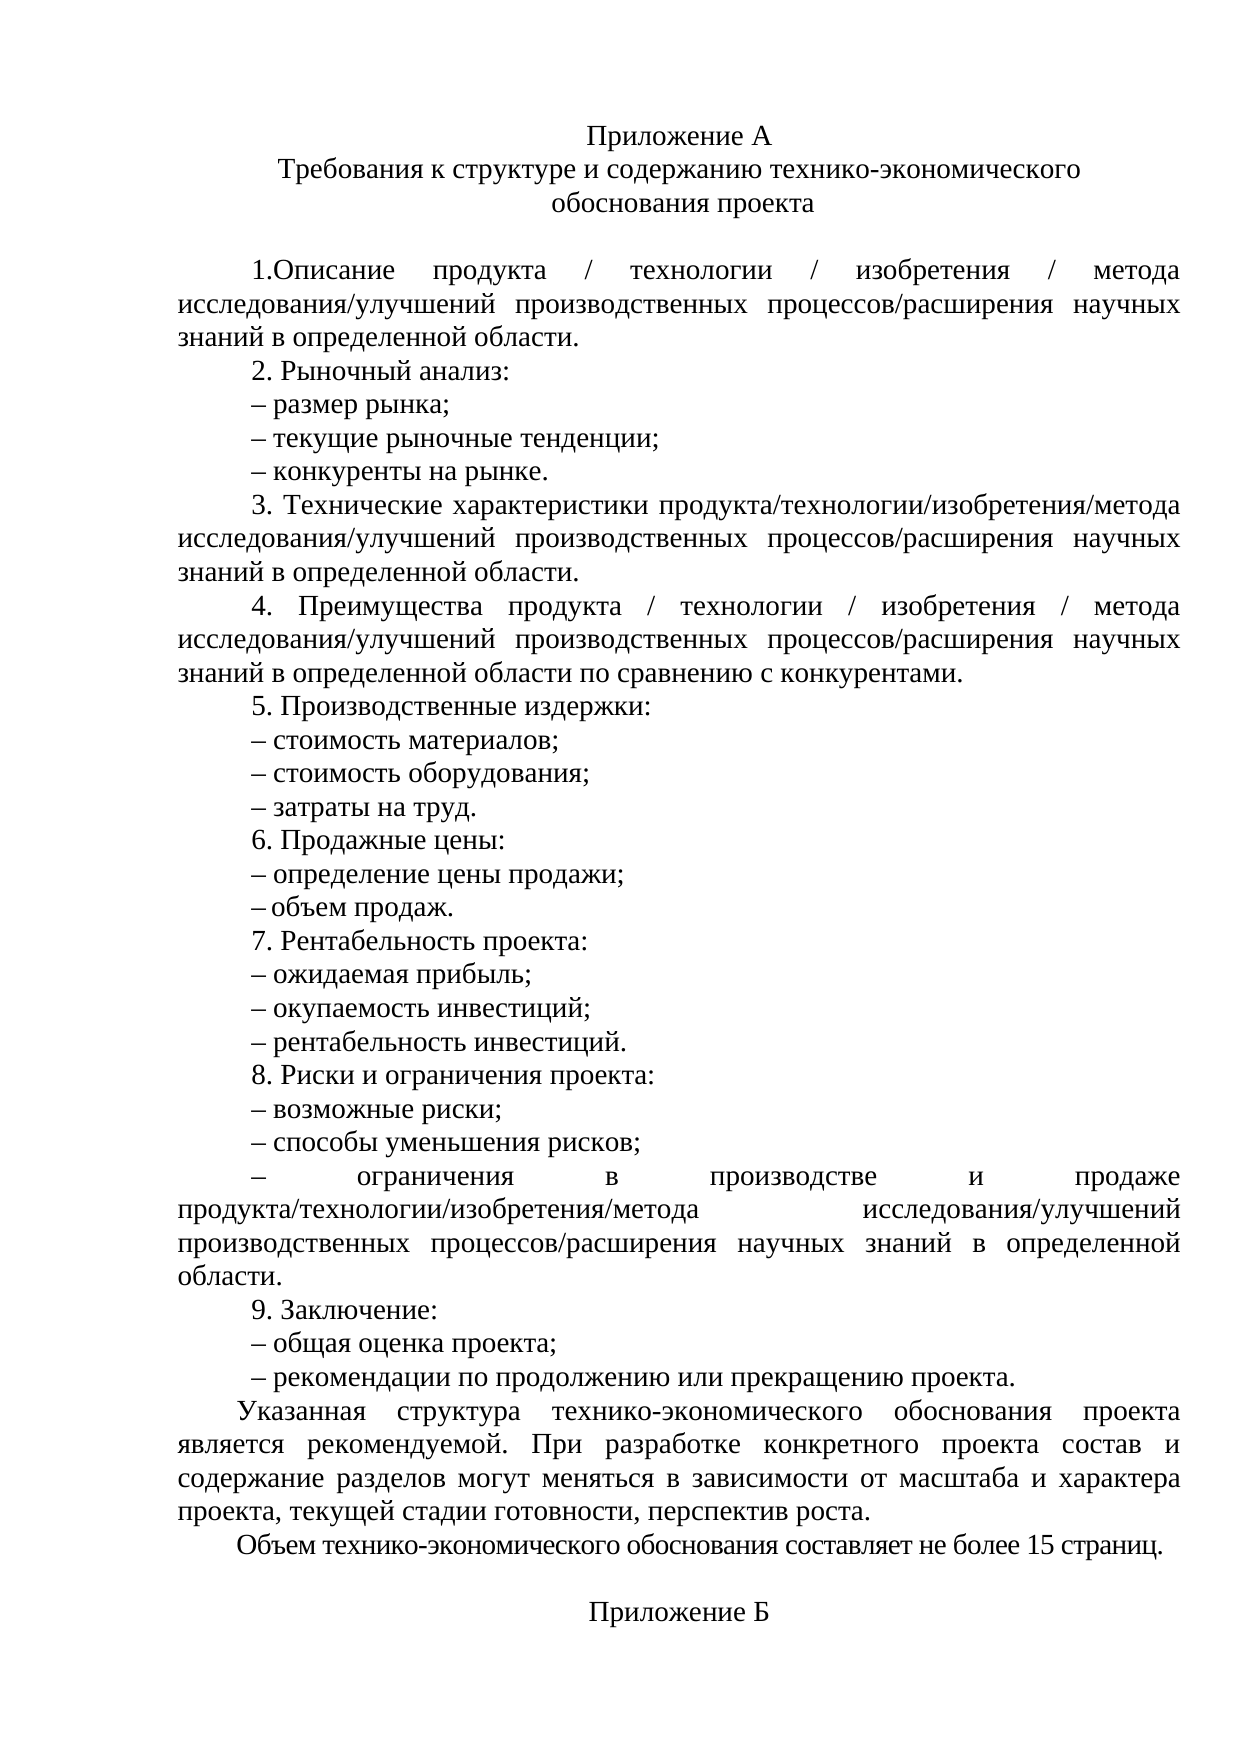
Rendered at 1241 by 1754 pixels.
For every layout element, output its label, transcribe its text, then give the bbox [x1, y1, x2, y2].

text – ожидаемая прибыль; [251, 957, 1181, 990]
text 1.Описание продукта / технологии / изобретения / метода исследования/улучшений производственных процессов/расширения научных знаний в определенной области. [177, 252, 1181, 353]
text – стоимость оборудования; [251, 755, 1181, 789]
text Указанная структура технико-экономического обоснования проекта является рекомендуемой. При разработке конкретного проекта состав и содержание разделов могут меняться в зависимости от масштаба и характера проекта, текущей стадии готовности, перспектив роста. [177, 1393, 1181, 1527]
text – рентабельность инвестиций. [251, 1024, 1181, 1057]
text – объем продаж. [251, 889, 1181, 923]
text Приложение Б [177, 1594, 1181, 1627]
text Объем технико-экономического обоснования составляет не более 15 страниц. [177, 1527, 1181, 1560]
text Требования к структуре и содержанию технико-экономического [177, 152, 1181, 185]
text Приложение А [177, 118, 1181, 152]
text – текущие рыночные тенденции; [251, 420, 1181, 453]
text 4. Преимущества продукта / технологии / изобретения / метода исследования/улучшений производственных процессов/расширения научных знаний в определенной области по сравнению с конкурентами. [177, 588, 1181, 688]
text – затраты на труд. [251, 789, 1181, 822]
text – размер рынка; [251, 386, 1181, 420]
text – рекомендации по продолжению или прекращению проекта. [251, 1359, 1181, 1393]
text – окупаемость инвестиций; [251, 990, 1181, 1024]
text – стоимость материалов; [251, 722, 1181, 755]
text – определение цены продажи; [251, 856, 1181, 889]
text – способы уменьшения рисков; [251, 1124, 1181, 1158]
text 6. Продажные цены: [177, 822, 1181, 856]
text 7. Рентабельность проекта: [177, 923, 1181, 957]
text – возможные риски; [251, 1091, 1181, 1124]
text 5. Производственные издержки: [177, 688, 1181, 722]
text 8. Риски и ограничения проекта: [177, 1057, 1181, 1091]
text – общая оценка проекта; [251, 1326, 1181, 1359]
text 3. Технические характеристики продукта/технологии/изобретения/метода исследования/улучшений производственных процессов/расширения научных знаний в определенной области. [177, 487, 1181, 588]
text – ограничения в производстве и продаже продукта/технологии/изобретения/метода исследования/улучшений производственных процессов/расширения научных знаний в определенной области. [177, 1158, 1181, 1292]
text обоснования проекта [177, 185, 1181, 219]
text 9. Заключение: [177, 1292, 1181, 1326]
text 2. Рыночный анализ: [177, 353, 1181, 386]
text – конкуренты на рынке. [251, 453, 1181, 487]
